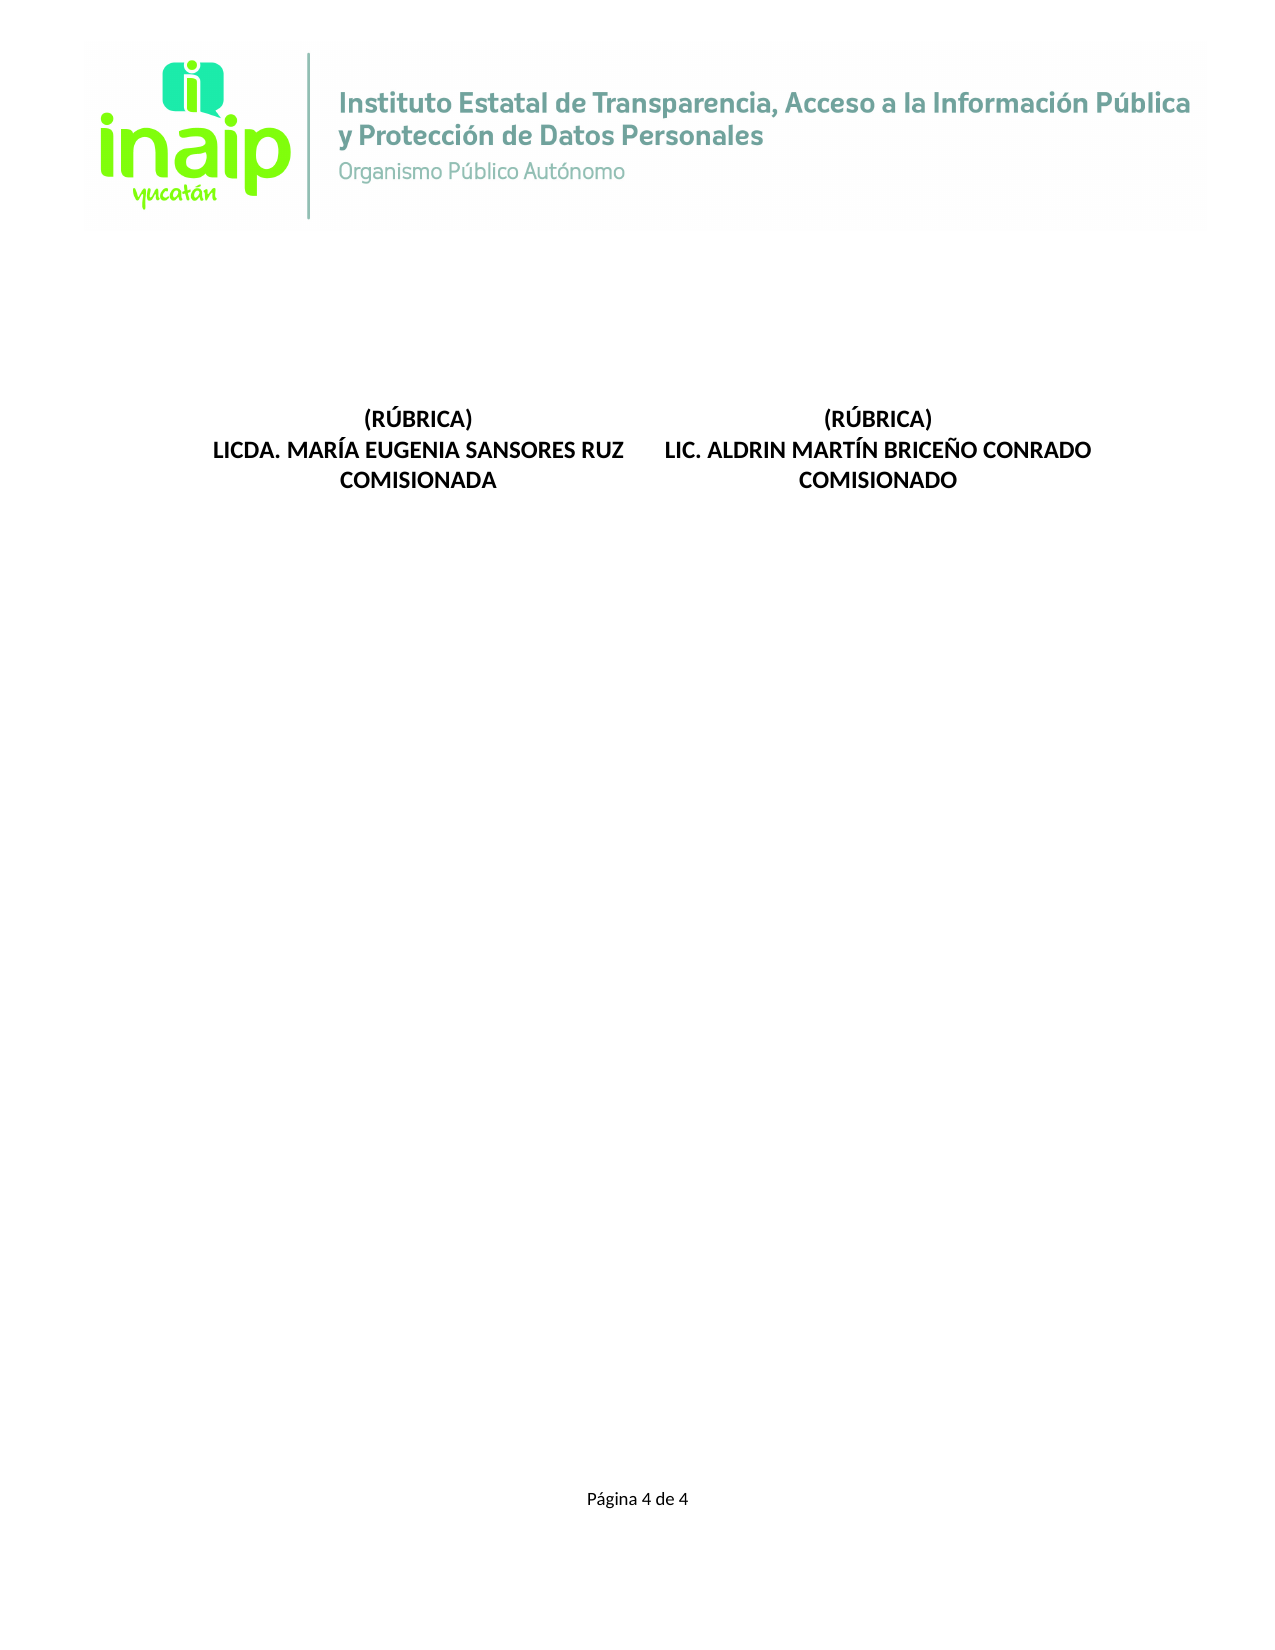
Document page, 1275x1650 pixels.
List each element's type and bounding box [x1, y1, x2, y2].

picture [83, 41, 1208, 231]
table_header [177, 251, 1192, 582]
